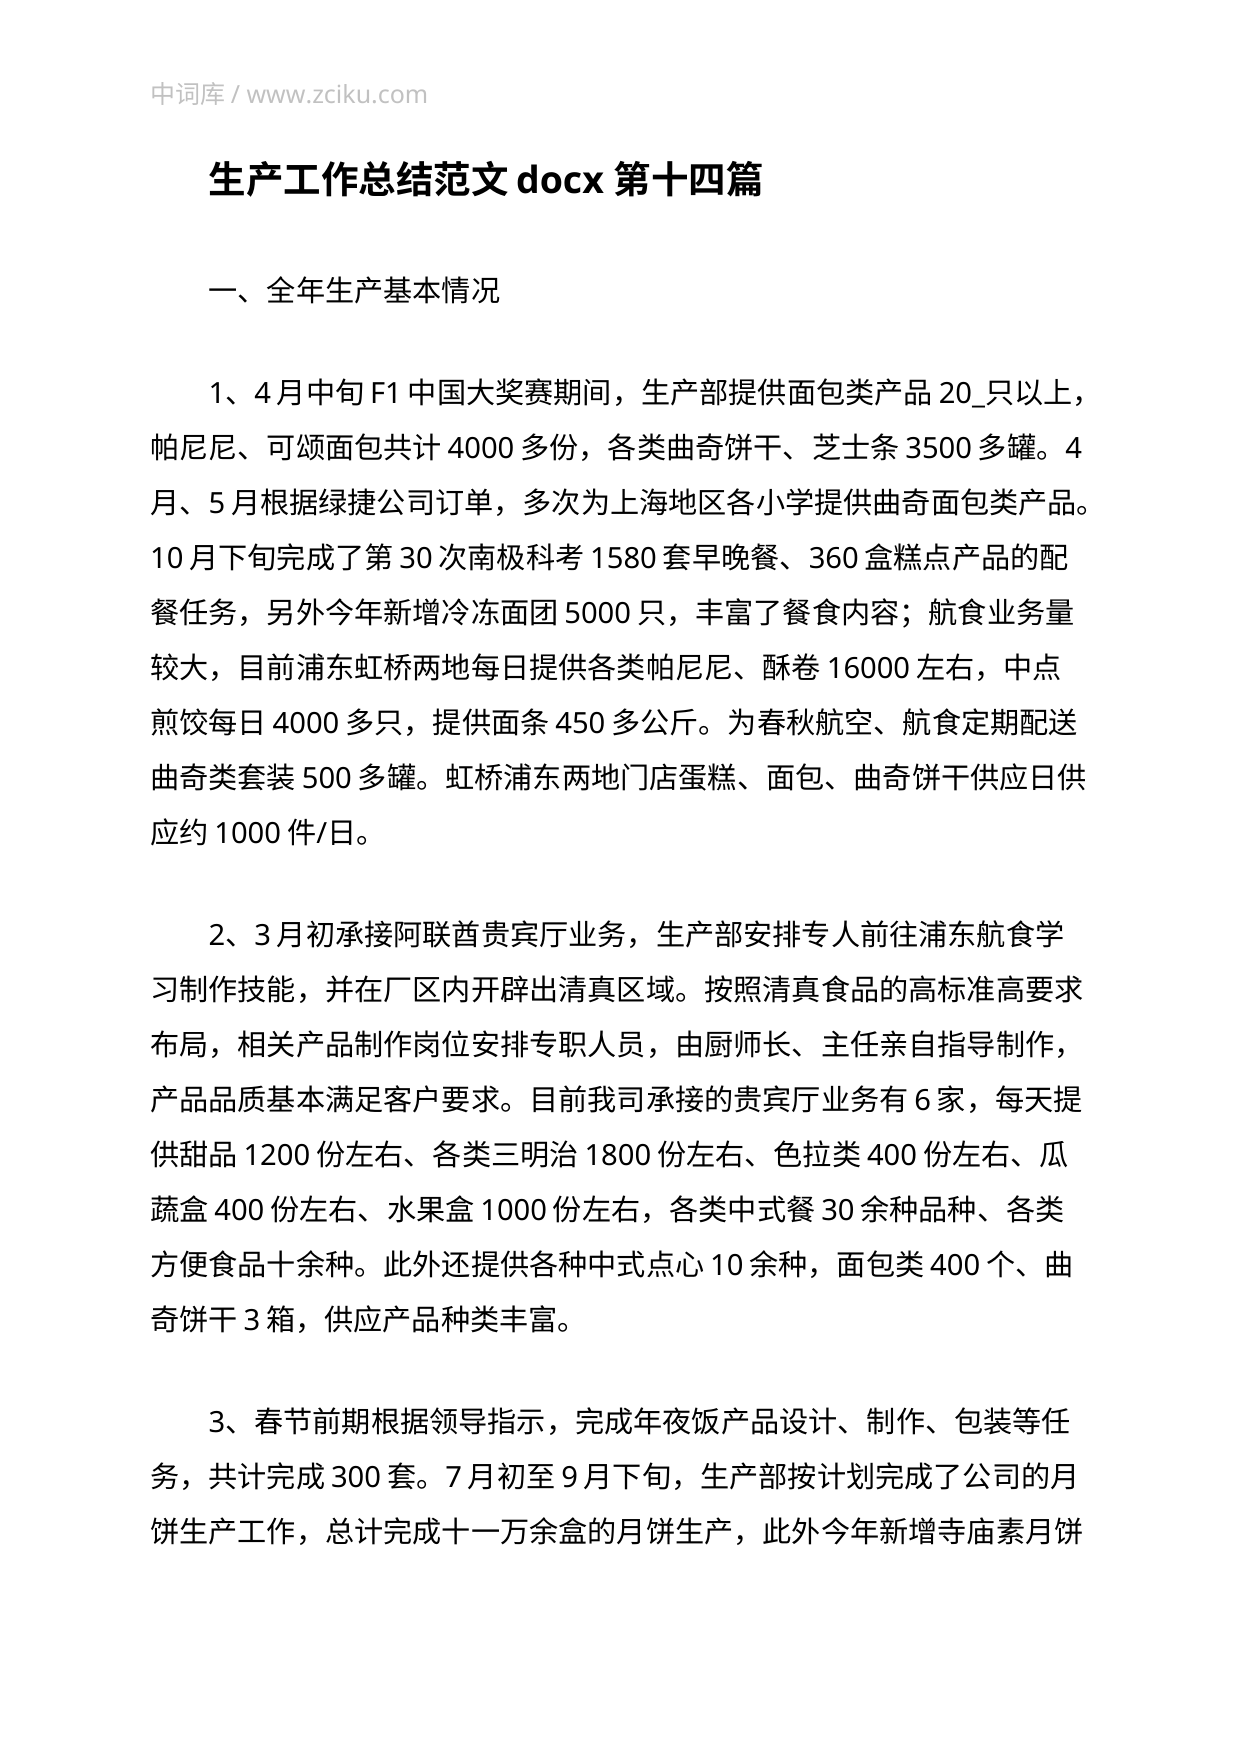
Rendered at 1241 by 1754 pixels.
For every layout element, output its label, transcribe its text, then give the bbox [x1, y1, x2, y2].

text 一、全年生产基本情况 [150, 268, 1090, 310]
text 1、4月中旬F1中国大奖赛期间，生产部提供面包类产品20_只以上，帕尼尼、可颂面包共计4000多份，各类曲奇饼干、芝士条3500多罐。4月、5月根据绿捷公司订单，多次为上海地区各小学提供曲奇面包类产品。10月下旬完成了第30次南极科考1580套早晚餐、360盒糕点产品的配餐任务，另外今年新增冷冻面团5000只，丰富了餐食内容；航食业务量较大，目前浦东虹桥两地每日提供各类帕尼尼、酥卷16000左右，中点煎饺每日4000多只，提供面条450多公斤。为春秋航空、航食定期配送曲奇类套装500多罐。虹桥浦东两地门店蛋糕、面包、曲奇饼干供应日供应约1000件/日。 [150, 369, 1090, 852]
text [150, 1398, 1090, 1550]
text 2、3月初承接阿联酋贵宾厅业务，生产部安排专人前往浦东航食学习制作技能，并在厂区内开辟出清真区域。按照清真食品的高标准高要求布局，相关产品制作岗位安排专职人员，由厨师长、主任亲自指导制作，产品品质基本满足客户要求。目前我司承接的贵宾厅业务有6家，每天提供甜品1200份左右、各类三明治1800份左右、色拉类400份左右、瓜蔬盒400份左右、水果盒1000份左右，各类中式餐30余种品种、各类方便食品十余种。此外还提供各种中式点心10余种，面包类400个、曲奇饼干3箱，供应产品种类丰富。 [150, 911, 1090, 1338]
text 生产工作总结范文docx 第十四篇 [150, 150, 1090, 204]
